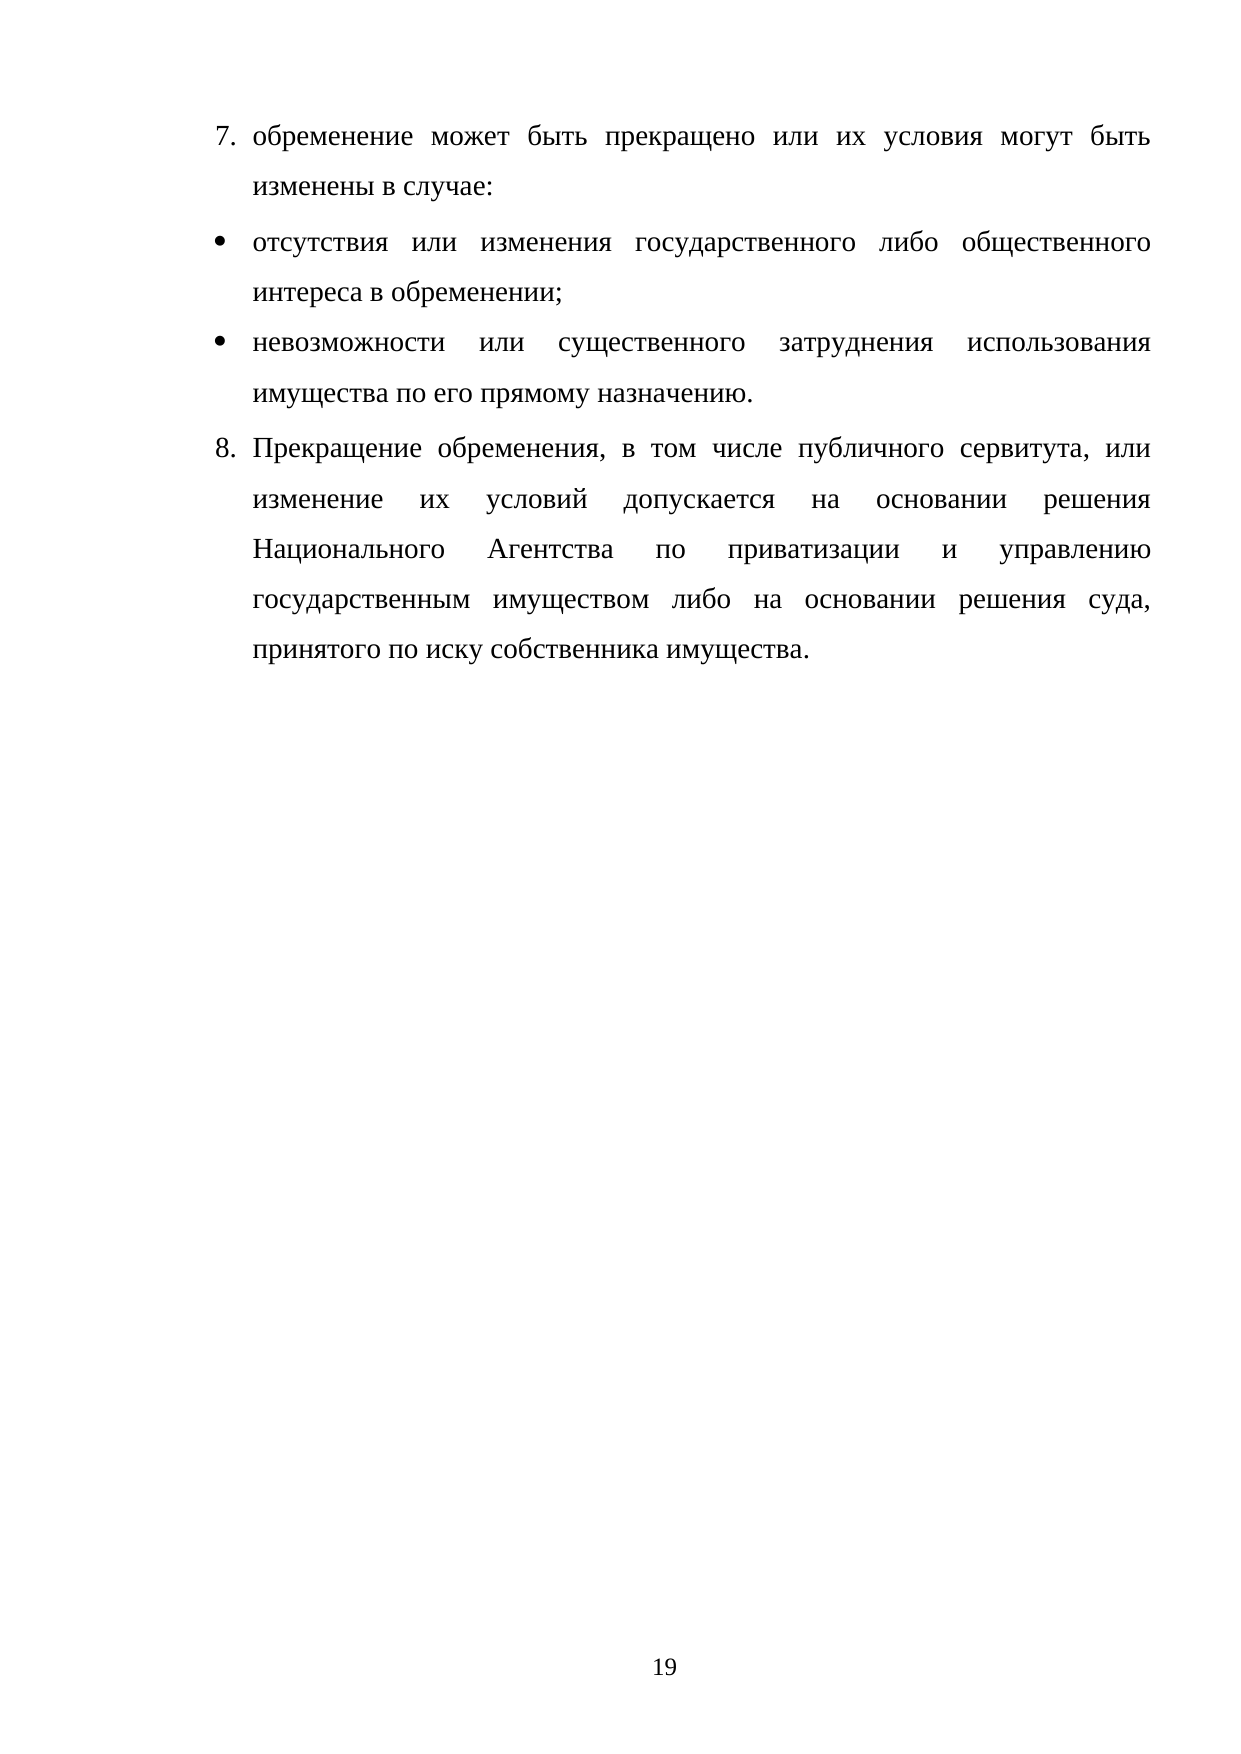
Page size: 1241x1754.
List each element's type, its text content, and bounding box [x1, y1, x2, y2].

list невозможности или существенного затруднения использования имущества по его прямому назначению. [215, 324, 1152, 408]
list Прекращение обременения, в том числе публичного сервитута, или изменение их условий допускается на основании решения Национального Агентства по приватизации и управлению государственным имуществом либо на основании решения суда, принятого по иску собственника имущества. [215, 430, 1152, 665]
list обременение может быть прекращено или их условия могут быть изменены в случае: [215, 118, 1152, 202]
list отсутствия или изменения государственного либо общественного интереса в обременении; [215, 224, 1152, 308]
